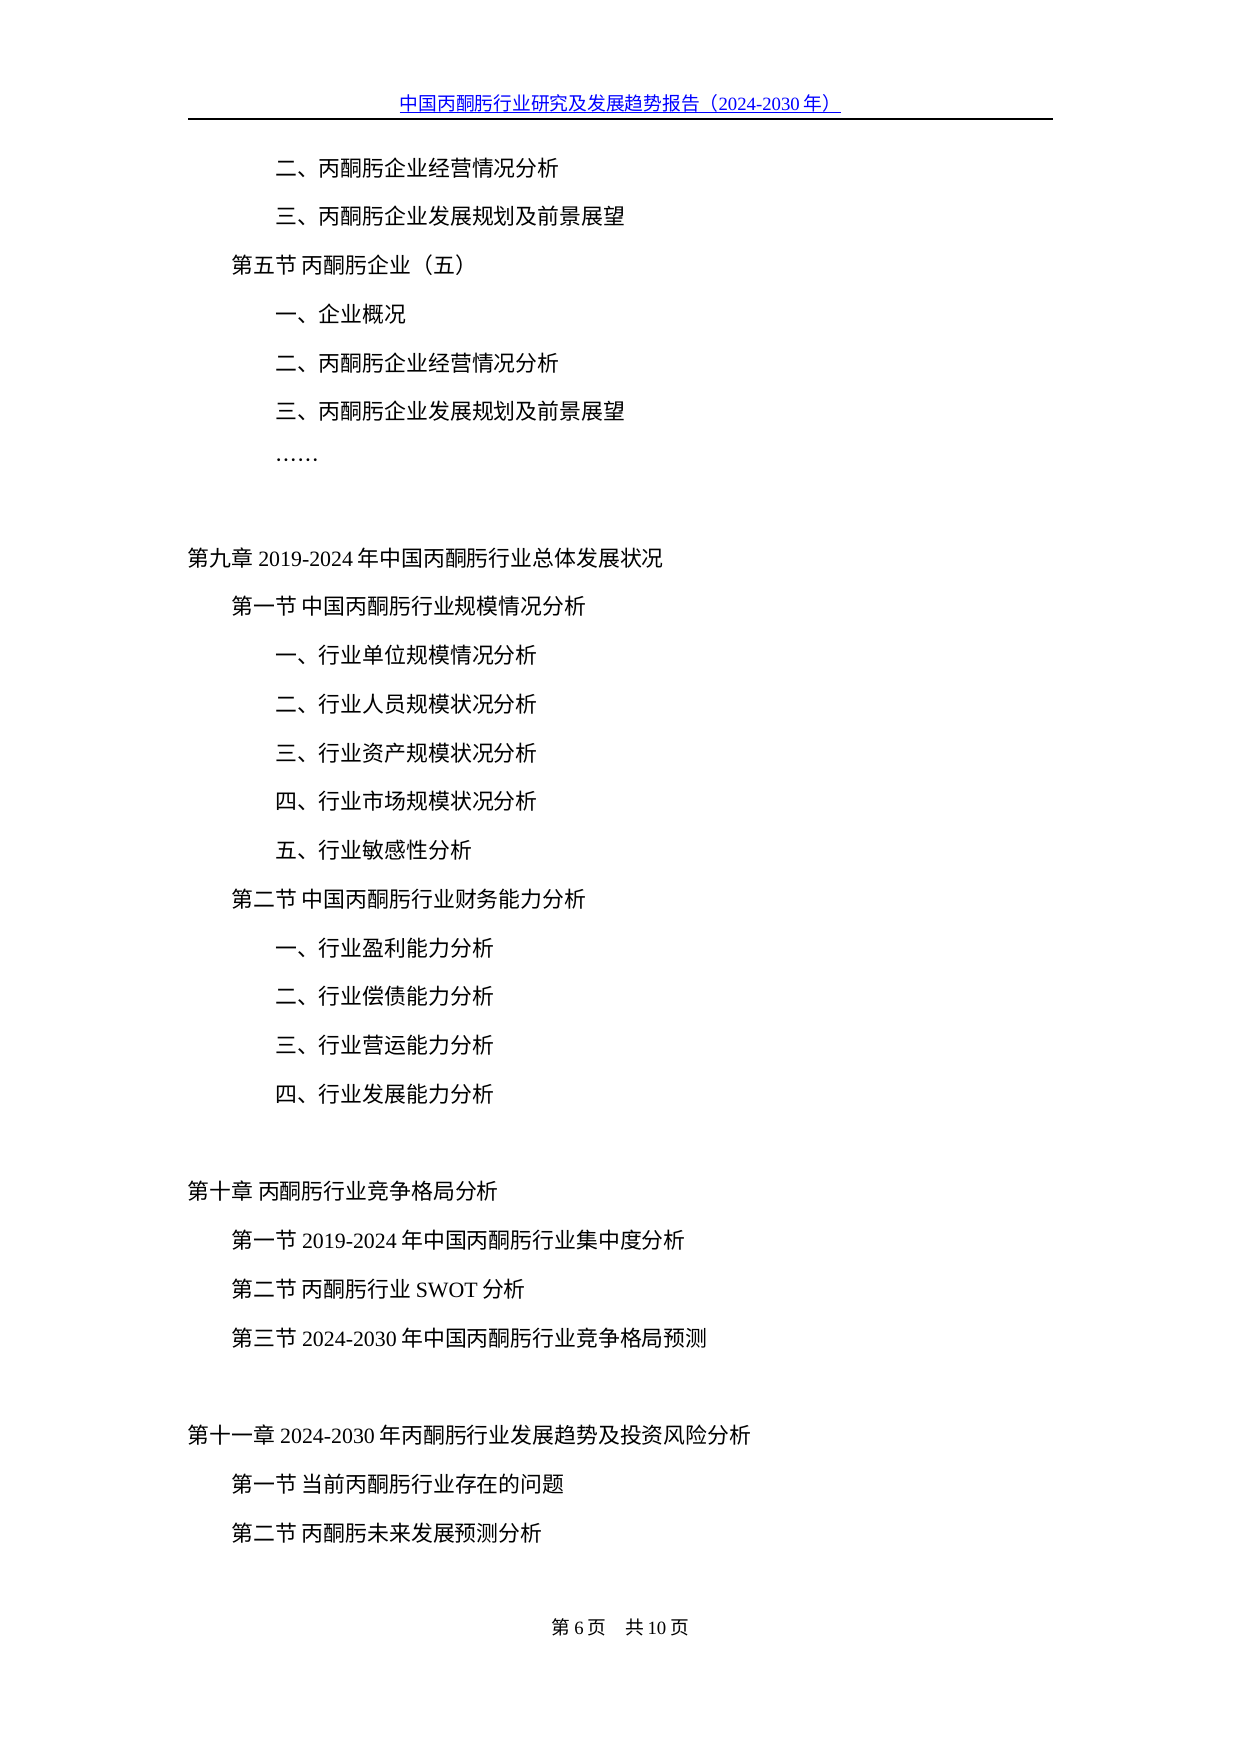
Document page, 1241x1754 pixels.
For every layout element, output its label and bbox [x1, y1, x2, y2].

text [187, 150, 1053, 1548]
